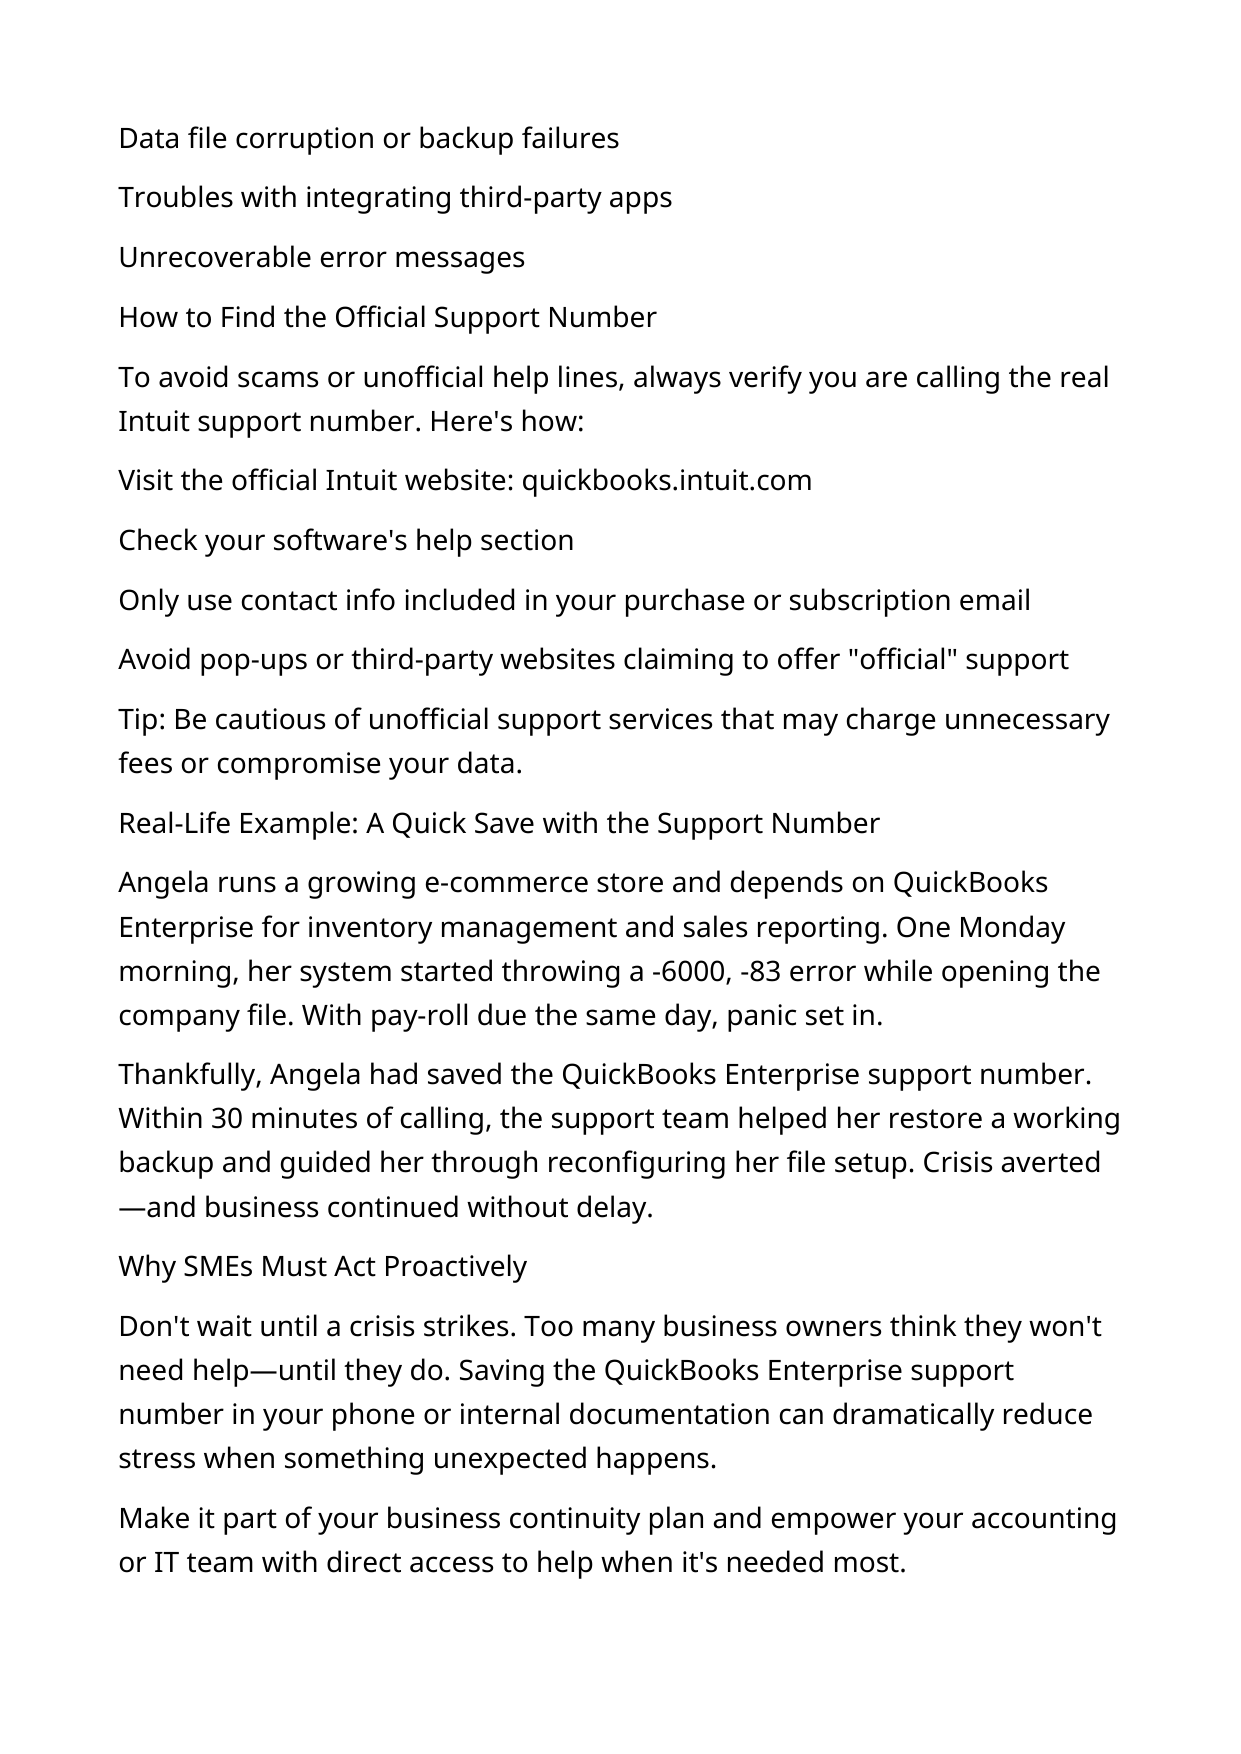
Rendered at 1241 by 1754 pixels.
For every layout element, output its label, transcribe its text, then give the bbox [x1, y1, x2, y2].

text Avoid pop-ups or third-party websites claiming to offer "official" support [118, 640, 1122, 678]
text Make it part of your business continuity plan and empower your accounting or IT team with direct access to help when it's needed most. [118, 1498, 1122, 1581]
text Thankfully, Angela had saved the QuickBooks Enterprise support number. Within 30 minutes of calling, the support team helped her restore a working backup and guided her through reconfiguring her file setup. Crisis averted—and business continued without delay. [118, 1055, 1122, 1225]
text Angela runs a growing e-commerce store and depends on QuickBooks Enterprise for inventory management and sales reporting. One Monday morning, her system started throwing a -6000, -83 error while opening the company file. With pay-roll due the same day, panic set in. [118, 863, 1122, 1033]
text Data file corruption or backup failures [118, 118, 1122, 156]
text Check your software's help section [118, 520, 1122, 559]
text Only use contact info included in your purchase or subscription email [118, 580, 1122, 618]
text How to Find the Official Support Number [118, 297, 1122, 336]
text Tip: Be cautious of unofficial support services that may charge unnecessary fees or compromise your data. [118, 699, 1122, 782]
text To avoid scams or unofficial help lines, always verify you are calling the real Intuit support number. Here's how: [118, 357, 1122, 439]
text Visit the official Intuit website: quickbooks.intuit.com [118, 461, 1122, 499]
text Real-Life Example: A Quick Save with the Support Number [118, 803, 1122, 841]
text Don't wait until a crisis strikes. Too many business owners think they won't need help—until they do. Saving the QuickBooks Enterprise support number in your phone or internal documentation can dramatically reduce stress when something unexpected happens. [118, 1306, 1122, 1477]
text Unrecoverable error messages [118, 237, 1122, 276]
text Troubles with integrating third-party apps [118, 178, 1122, 216]
text Why SMEs Must Act Proactively [118, 1247, 1122, 1285]
